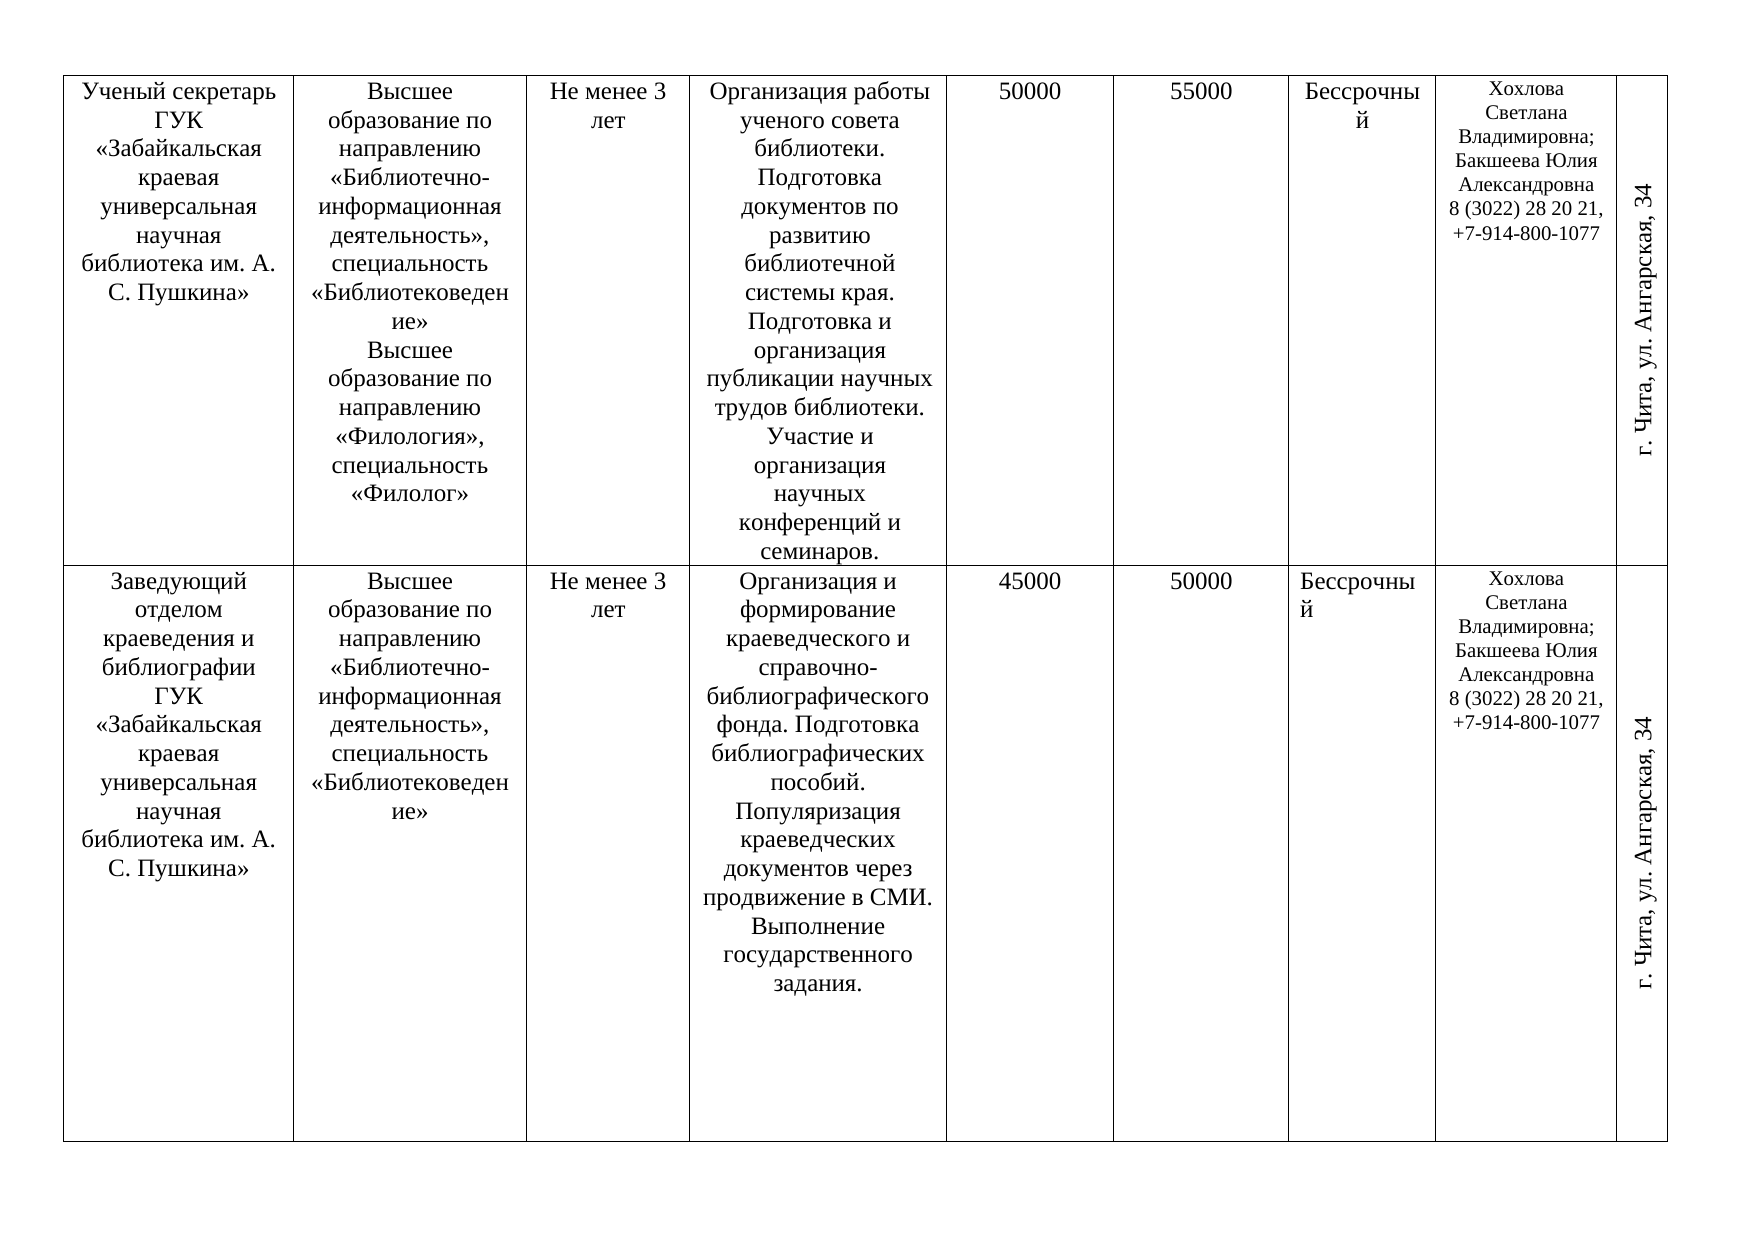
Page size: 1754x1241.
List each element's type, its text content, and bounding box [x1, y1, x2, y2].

table_cell 50000 [1114, 566, 1288, 1141]
table_cell Высшее образование по направлению «Библиотечно-информационная деятельность», специальность «Библиотековедение» [294, 566, 526, 1141]
table_cell 50000 [947, 76, 1113, 565]
table_cell Бессрочный [1289, 76, 1435, 565]
table_cell Организация и формирование краеведческого и справочно-библиографического фонда. Подготовка библиографических пособий. Популяризация краеведческих документов через продвижение в СМИ. Выполнение государственного задания. [690, 566, 946, 1141]
table_cell Хохлова Светлана Владимировна; Бакшеева Юлия Александровна 8 (3022) 28 20 21, +7-914-800-1077 [1436, 76, 1616, 565]
table_cell Высшее образование по направлению «Библиотечно-информационная деятельность», специальность «Библиотековедение» Высшее образование по направлению «Филология», специальность «Филолог» [294, 76, 526, 565]
table_cell г. Чита, ул. Ангарская, 34 [1617, 76, 1667, 565]
table_cell Ученый секретарь ГУК «Забайкальская краевая универсальная научная библиотека им. А. С. Пушкина» [64, 76, 293, 565]
table_cell Не менее 3 лет [527, 76, 689, 565]
table_cell Заведующий отделом краеведения и библиографии ГУК «Забайкальская краевая универсальная научная библиотека им. А. С. Пушкина» [64, 566, 293, 1141]
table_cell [1617, 566, 1667, 1141]
table_cell Бессрочный [1289, 566, 1435, 1141]
table_cell Не менее 3 лет [527, 566, 689, 1141]
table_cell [1436, 566, 1616, 1141]
table_cell 45000 [947, 566, 1113, 1141]
table_cell 55000 [1114, 76, 1288, 565]
table_cell Организация работы ученого совета библиотеки. Подготовка документов по развитию библиотечной системы края. Подготовка и организация публикации научных трудов библиотеки. Участие и организация научных конференций и семинаров. [690, 76, 946, 565]
